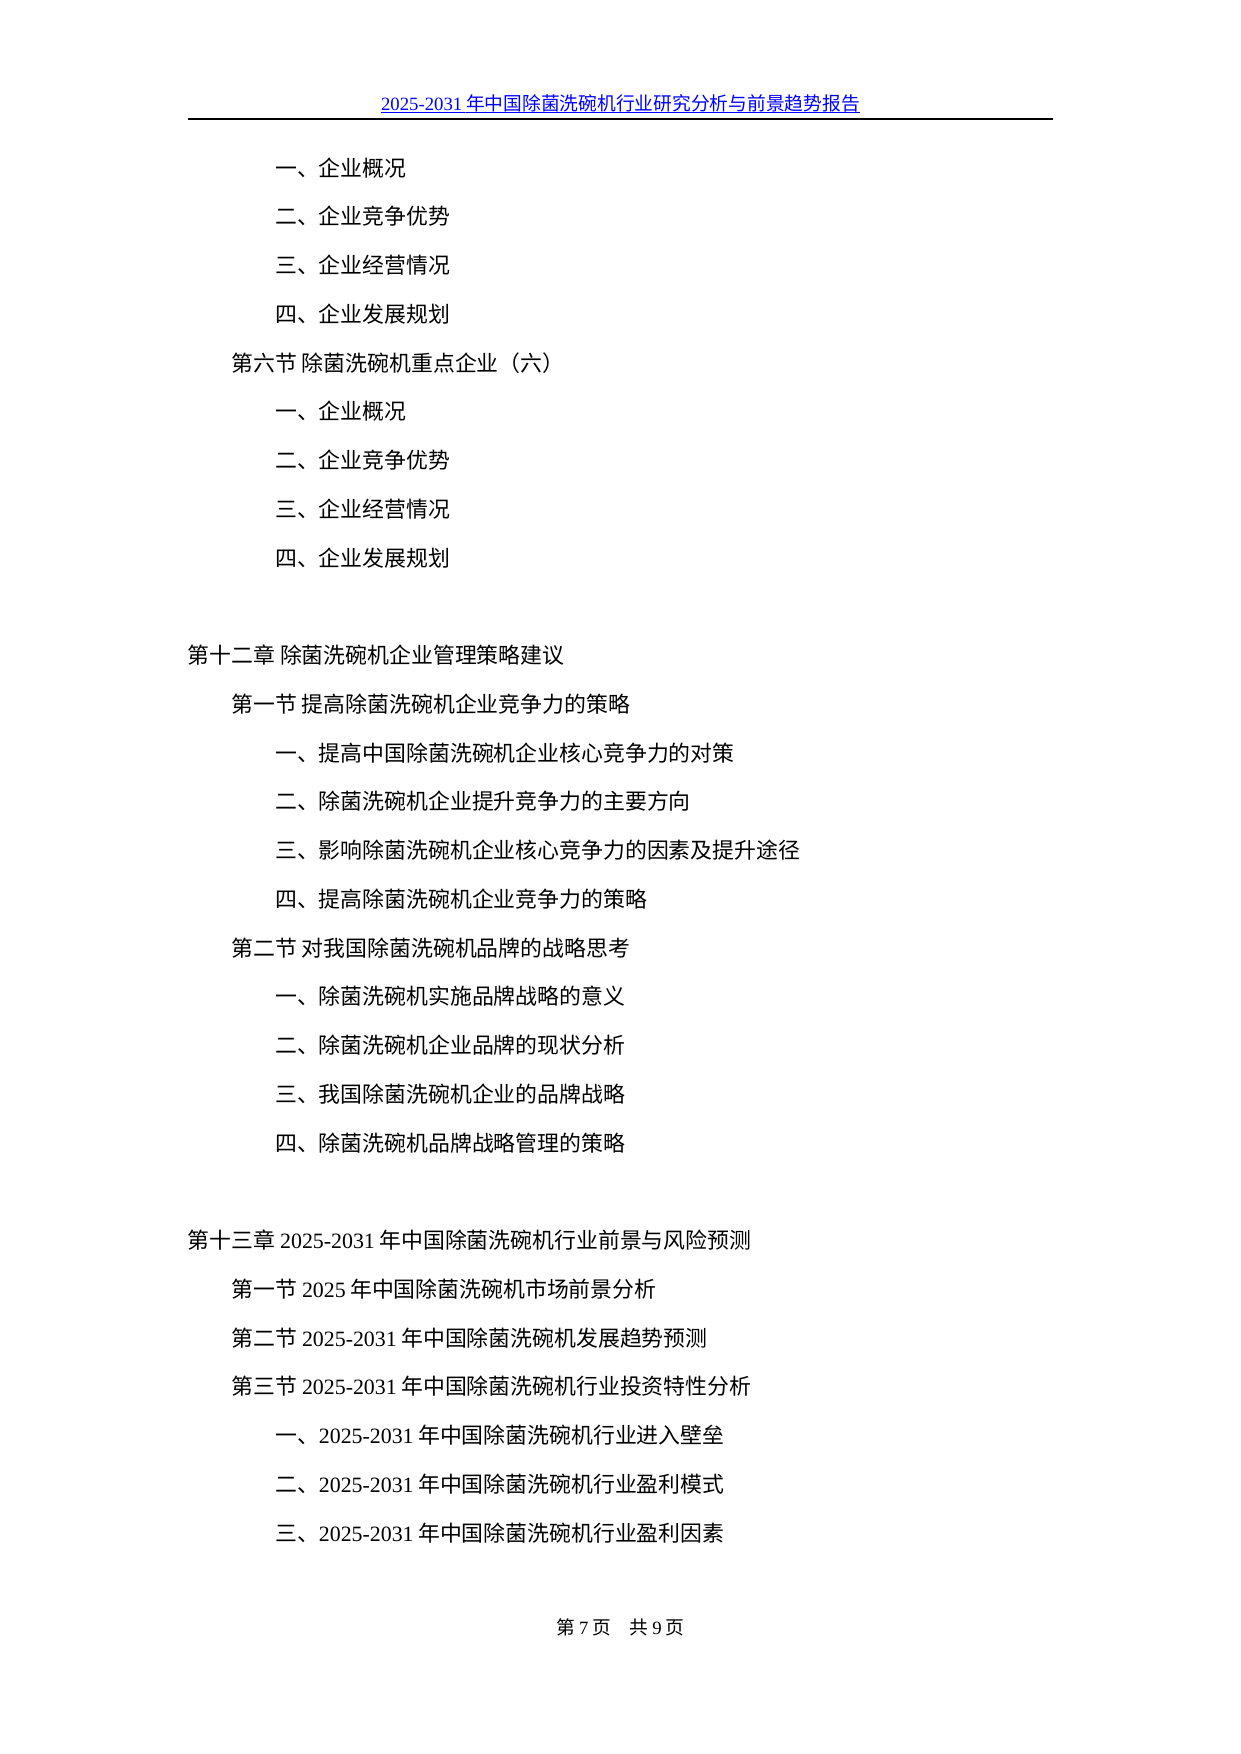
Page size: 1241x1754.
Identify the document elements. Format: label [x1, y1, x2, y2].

text [187, 150, 1053, 1548]
